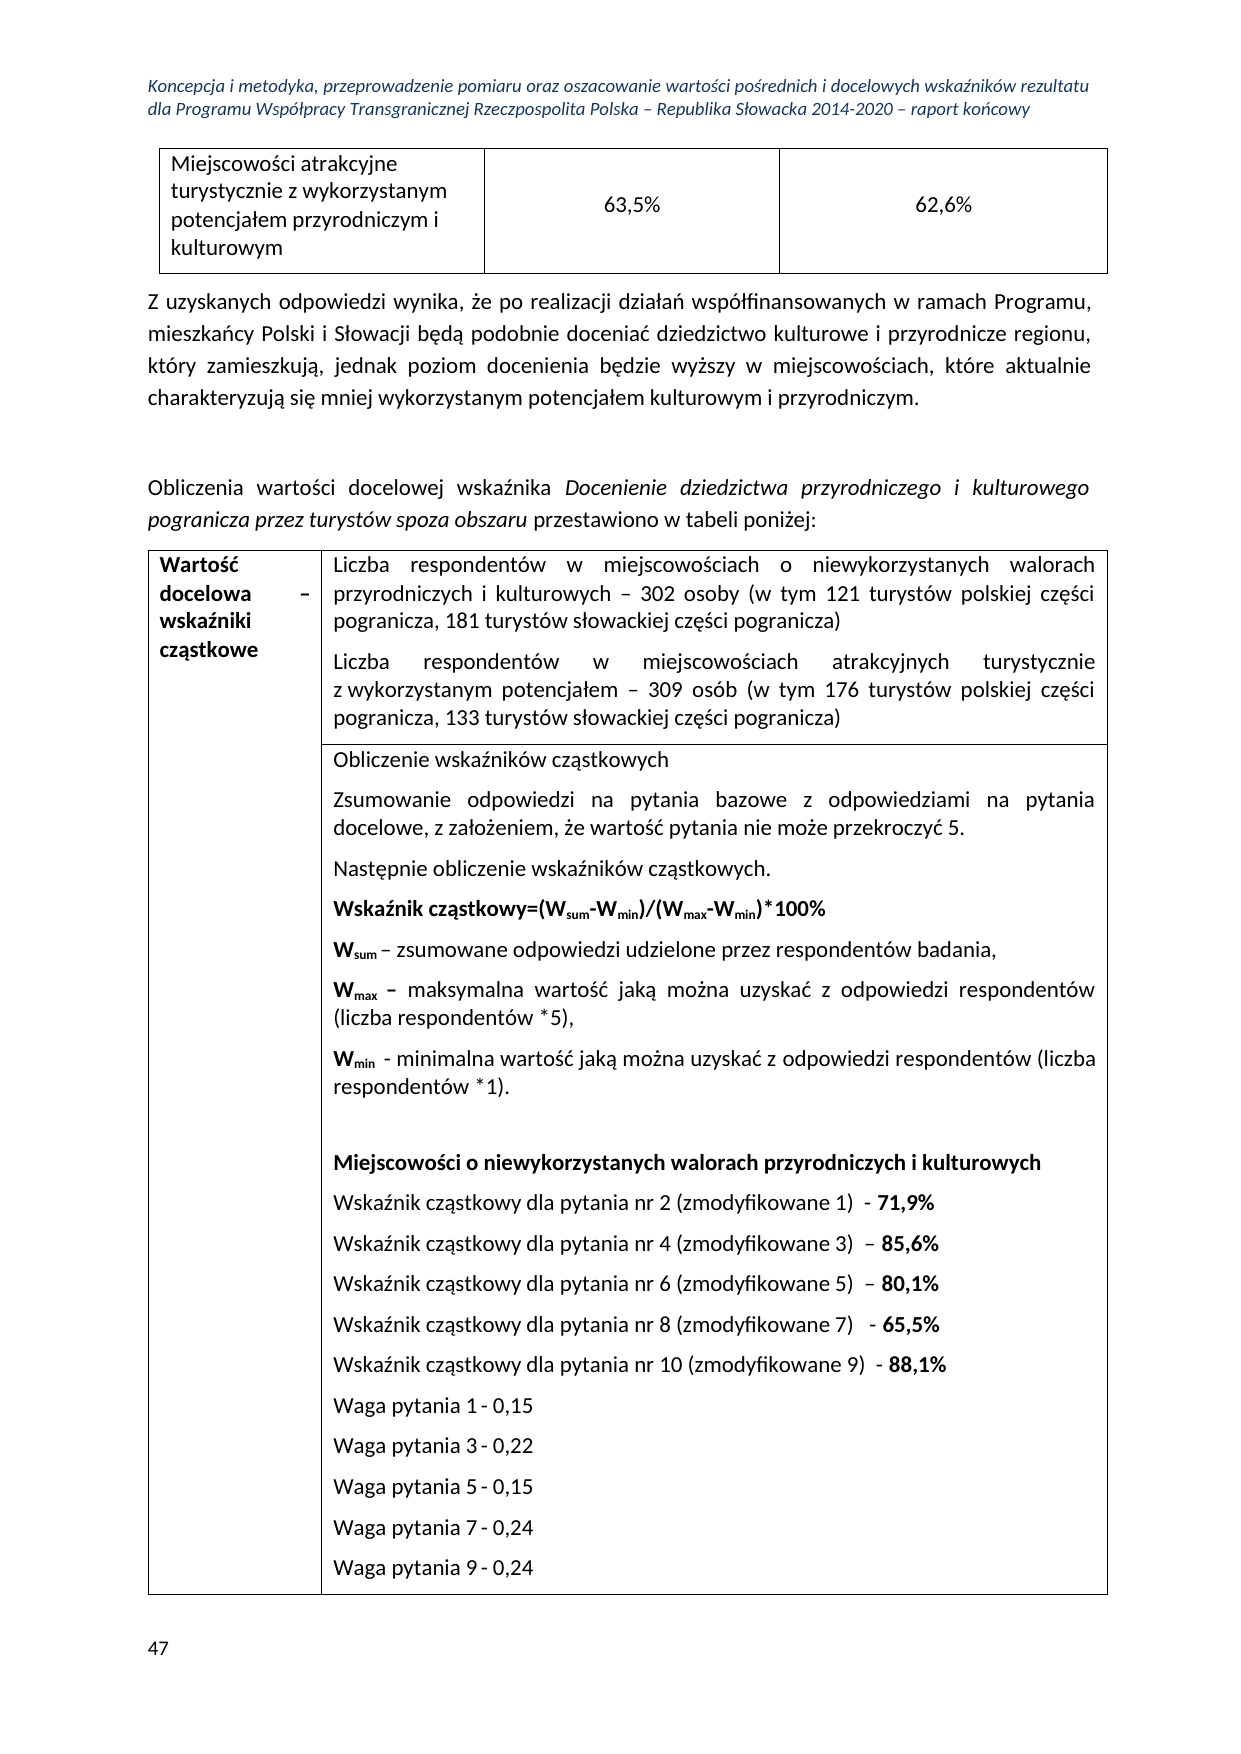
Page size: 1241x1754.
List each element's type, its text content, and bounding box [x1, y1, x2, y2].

table_header Wartość docelowa – wskaźniki cząstkowe [149, 551, 321, 1594]
text Z uzyskanych odpowiedzi wynika, że po realizacji działań współfinansowanych w ramach Programu, mieszkańcy Polski i Słowacji będą podobnie doceniać dziedzictwo kulturowe i przyrodnicze regionu, który zamieszkują, jednak poziom docenienia będzie wyższy w miejscowościach, które aktualnie charakteryzują się mniej wykorzystanym potencjałem kulturowym i przyrodniczym. [148, 287, 1093, 411]
table_header Liczba respondentów w miejscowościach o niewykorzystanych walorach przyrodniczych i kulturowych – 302 osoby (w tym 121 turystów polskiej części pogranicza, 181 turystów słowackiej części pogranicza) Liczba respondentów w miejscowościach atrakcyjnych turystycznie z wykorzystanym potencjałem – 309 osób (w tym 176 turystów polskiej części pogranicza, 133 turystów słowackiej części pogranicza) [322, 551, 1107, 744]
text Obliczenia wartości docelowej wskaźnika Docenienie dziedzictwa przyrodniczego i kulturowego pogranicza przez turystów spoza obszaru przestawiono w tabeli poniżej: [148, 473, 1093, 533]
table_cell 62,6% [780, 149, 1107, 273]
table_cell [322, 745, 1107, 1594]
table_cell 63,5% [485, 149, 779, 273]
table_cell Miejscowości atrakcyjne turystycznie z wykorzystanym potencjałem przyrodniczym i kulturowym [160, 149, 484, 273]
